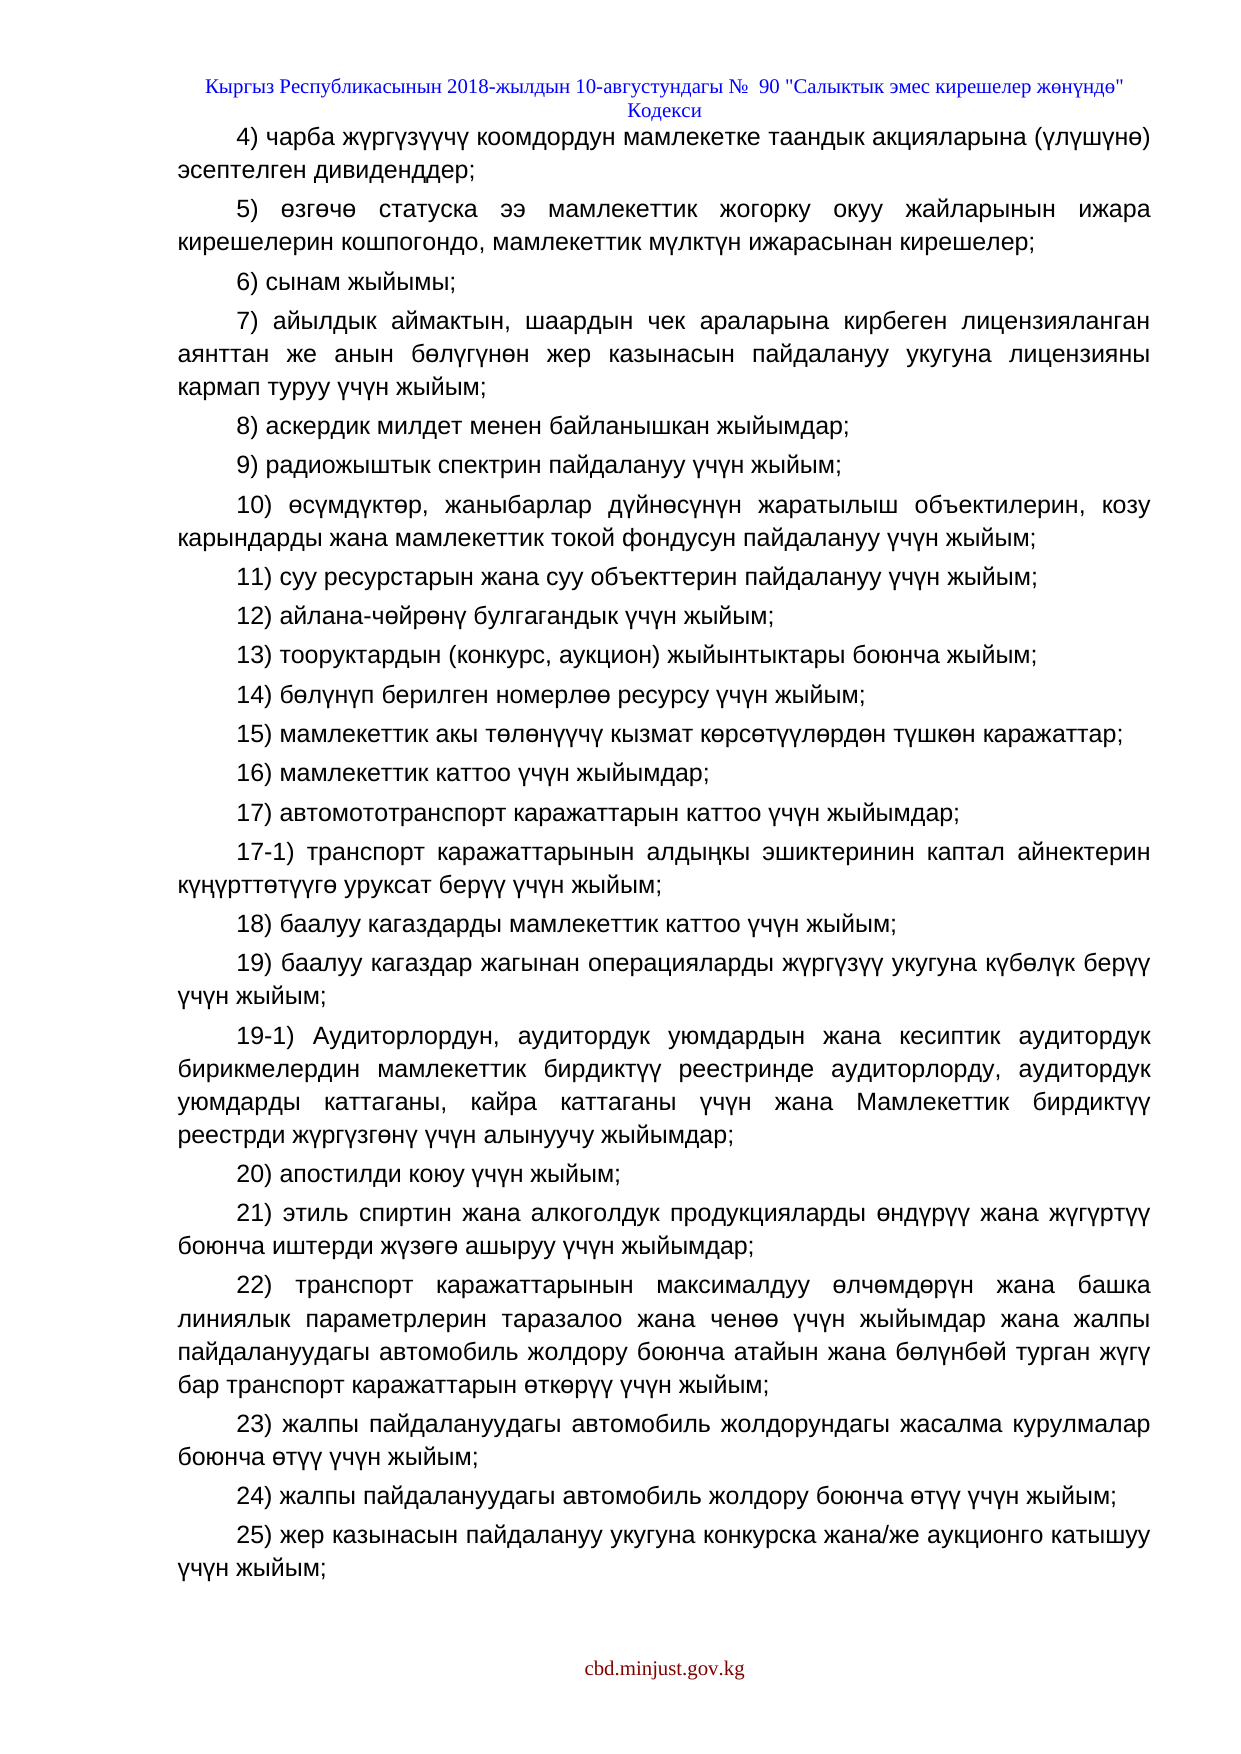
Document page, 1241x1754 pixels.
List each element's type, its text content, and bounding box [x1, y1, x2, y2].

text 17) автомототранспорт каражаттарын каттоо үчүн жыйымдар; [177, 797, 1152, 826]
text 12) айлана-чөйрөнү булгагандык үчүн жыйым; [177, 601, 1152, 630]
text 24) жалпы пайдалануудагы автомобиль жолдору боюнча өтүү үчүн жыйым; [177, 1481, 1152, 1510]
text 6) сынам жыйымы; [177, 266, 1152, 295]
text 5) өзгөчө статуска ээ мамлекеттик жогорку окуу жайларынын ижара кирешелерин кошпогондо, мамлекеттик мүлктүн ижарасынан кирешелер; [177, 194, 1152, 256]
text 20) апостилди коюу үчүн жыйым; [177, 1159, 1152, 1188]
text 17-1) транспорт каражаттарынын алдыңкы эшиктеринин каптал айнектерин күңүрттөтүүгө уруксат берүү үчүн жыйым; [177, 837, 1152, 898]
text 18) баалуу кагаздарды мамлекеттик каттоо үчүн жыйым; [177, 909, 1152, 938]
text 16) мамлекеттик каттоо үчүн жыйымдар; [177, 758, 1152, 787]
text 13) тооруктардын (конкурс, аукцион) жыйынтыктары боюнча жыйым; [177, 640, 1152, 669]
text 9) радиожыштык спектрин пайдалануу үчүн жыйым; [177, 450, 1152, 479]
text 4) чарба жүргүзүүчү коомдордун мамлекетке таандык акцияларына (үлүшүнө) эсептелген дивиденддер; [177, 122, 1152, 184]
text 21) этиль спиртин жана алкоголдук продукцияларды өндүрүү жана жүгүртүү боюнча иштерди жүзөгө ашыруу үчүн жыйымдар; [177, 1198, 1152, 1260]
text 23) жалпы пайдалануудагы автомобиль жолдорундагы жасалма курулмалар боюнча өтүү үчүн жыйым; [177, 1409, 1152, 1471]
text 19-1) Аудиторлордун, аудитордук уюмдардын жана кесиптик аудитордук бирикмелердин мамлекеттик бирдиктүү реестринде аудиторлорду, аудитордук уюмдарды каттаганы, кайра каттаганы үчүн жана Мамлекеттик бирдиктүү реестрди жүргүзгөнү үчүн алынуучу жыйымдар; [177, 1021, 1152, 1148]
text 22) транспорт каражаттарынын максималдуу өлчөмдөрүн жана башка линиялык параметрлерин таразалоо жана ченөө үчүн жыйымдар жана жалпы пайдалануудагы автомобиль жолдору боюнча атайын жана бөлүнбөй турган жүгү бар транспорт каражаттарын өткөрүү үчүн жыйым; [177, 1271, 1152, 1398]
text 11) суу ресурстарын жана суу объекттерин пайдалануу үчүн жыйым; [177, 562, 1152, 591]
text 15) мамлекеттик акы төлөнүүчү кызмат көрсөтүүлөрдөн түшкөн каражаттар; [177, 719, 1152, 748]
text 19) баалуу кагаздар жагынан операцияларды жүргүзүү укугуна күбөлүк берүү үчүн жыйым; [177, 948, 1152, 1010]
text 10) өсүмдүктөр, жаныбарлар дүйнөсүнүн жаратылыш объектилерин, козу карындарды жана мамлекеттик токой фондусун пайдалануу үчүн жыйым; [177, 489, 1152, 551]
text 14) бөлүнүп берилген номерлөө ресурсу үчүн жыйым; [177, 680, 1152, 708]
text 7) айылдык аймактын, шаардын чек араларына кирбеген лицензияланган аянттан же анын бөлүгүнөн жер казынасын пайдалануу укугуна лицензияны кармап туруу үчүн жыйым; [177, 306, 1152, 401]
text 8) аскердик милдет менен байланышкан жыйымдар; [177, 411, 1152, 440]
text 25) жер казынасын пайдалануу укугуна конкурска жана/же аукционго катышуу үчүн жыйым; [177, 1520, 1152, 1582]
